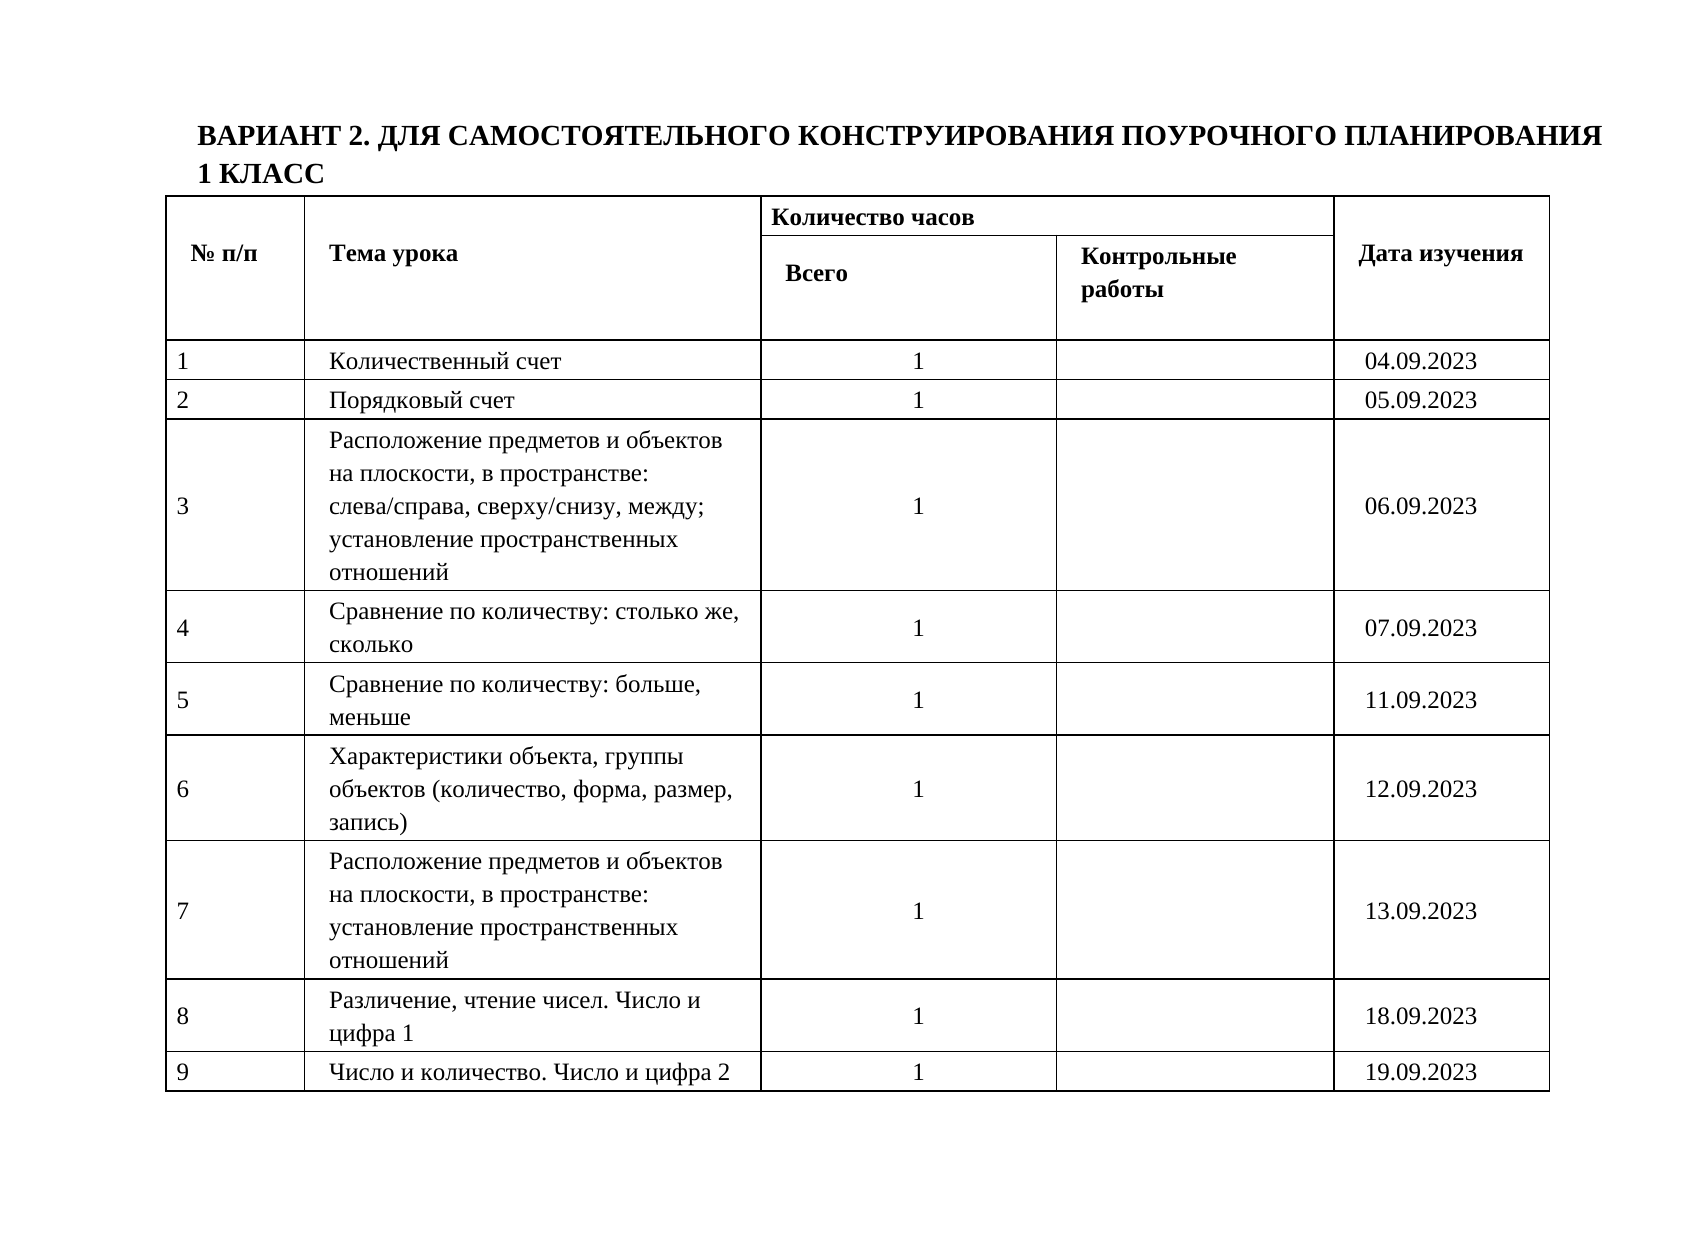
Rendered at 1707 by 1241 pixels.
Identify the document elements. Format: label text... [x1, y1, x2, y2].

table_cell Сравнение по количеству: столько же, сколько [305, 591, 760, 662]
table_cell [1057, 591, 1333, 662]
table_cell 6 [167, 736, 304, 840]
text 1 КЛАСС [190, 157, 1618, 190]
table_cell 1 [762, 591, 1056, 662]
table_cell 7 [167, 841, 304, 978]
table_cell Порядковый счет [305, 380, 760, 418]
table_cell Характеристики объекта, группы объектов (количество, форма, размер, запись) [305, 736, 760, 840]
table_cell Расположение предметов и объектов на плоскости, в пространстве: установление пространственных отношений [305, 841, 760, 978]
table_cell 1 [762, 663, 1056, 734]
table_cell Сравнение по количеству: больше, меньше [305, 663, 760, 734]
table_cell [1057, 380, 1333, 418]
table_cell 4 [167, 591, 304, 662]
table_cell [1057, 663, 1333, 734]
table_cell Контрольные работы [1057, 236, 1333, 339]
table_cell 19.09.2023 [1335, 1052, 1549, 1090]
table_cell [1057, 841, 1333, 978]
table_cell [1057, 420, 1333, 589]
table_cell 1 [762, 380, 1056, 418]
table_cell 1 [167, 341, 304, 379]
table_cell 2 [167, 380, 304, 418]
table_cell [1057, 980, 1333, 1051]
table_header Дата изучения [1335, 197, 1549, 339]
text ВАРИАНТ 2. ДЛЯ САМОСТОЯТЕЛЬНОГО КОНСТРУИРОВАНИЯ ПОУРОЧНОГО ПЛАНИРОВАНИЯ [190, 118, 1618, 152]
table_cell 18.09.2023 [1335, 980, 1549, 1051]
table_cell 3 [167, 420, 304, 589]
table_cell Всего [762, 236, 1056, 339]
table_cell 1 [762, 980, 1056, 1051]
table_cell [1057, 341, 1333, 379]
table_cell 06.09.2023 [1335, 420, 1549, 589]
table_cell [1057, 736, 1333, 840]
table_cell Различение, чтение чисел. Число и цифра 1 [305, 980, 760, 1051]
table_cell 5 [167, 663, 304, 734]
table_cell Расположение предметов и объектов на плоскости, в пространстве: слева/справа, сверху/снизу, между; установление пространственных отношений [305, 420, 760, 589]
table_cell Количественный счет [305, 341, 760, 379]
table_cell 9 [167, 1052, 304, 1090]
table_cell 1 [762, 341, 1056, 379]
table_cell 12.09.2023 [1335, 736, 1549, 840]
table_cell 1 [762, 1052, 1056, 1090]
table_header Количество часов [762, 197, 1333, 234]
table_cell Число и количество. Число и цифра 2 [305, 1052, 760, 1090]
table_cell [1057, 1052, 1333, 1090]
table_header № п/п [167, 197, 304, 339]
table_cell 11.09.2023 [1335, 663, 1549, 734]
table_cell 8 [167, 980, 304, 1051]
table_cell 1 [762, 420, 1056, 589]
table_cell 05.09.2023 [1335, 380, 1549, 418]
table_cell 13.09.2023 [1335, 841, 1549, 978]
table_cell 1 [762, 841, 1056, 978]
table_header Тема урока [305, 197, 760, 339]
table_cell 07.09.2023 [1335, 591, 1549, 662]
table_cell 1 [762, 736, 1056, 840]
table_cell 04.09.2023 [1335, 341, 1549, 379]
